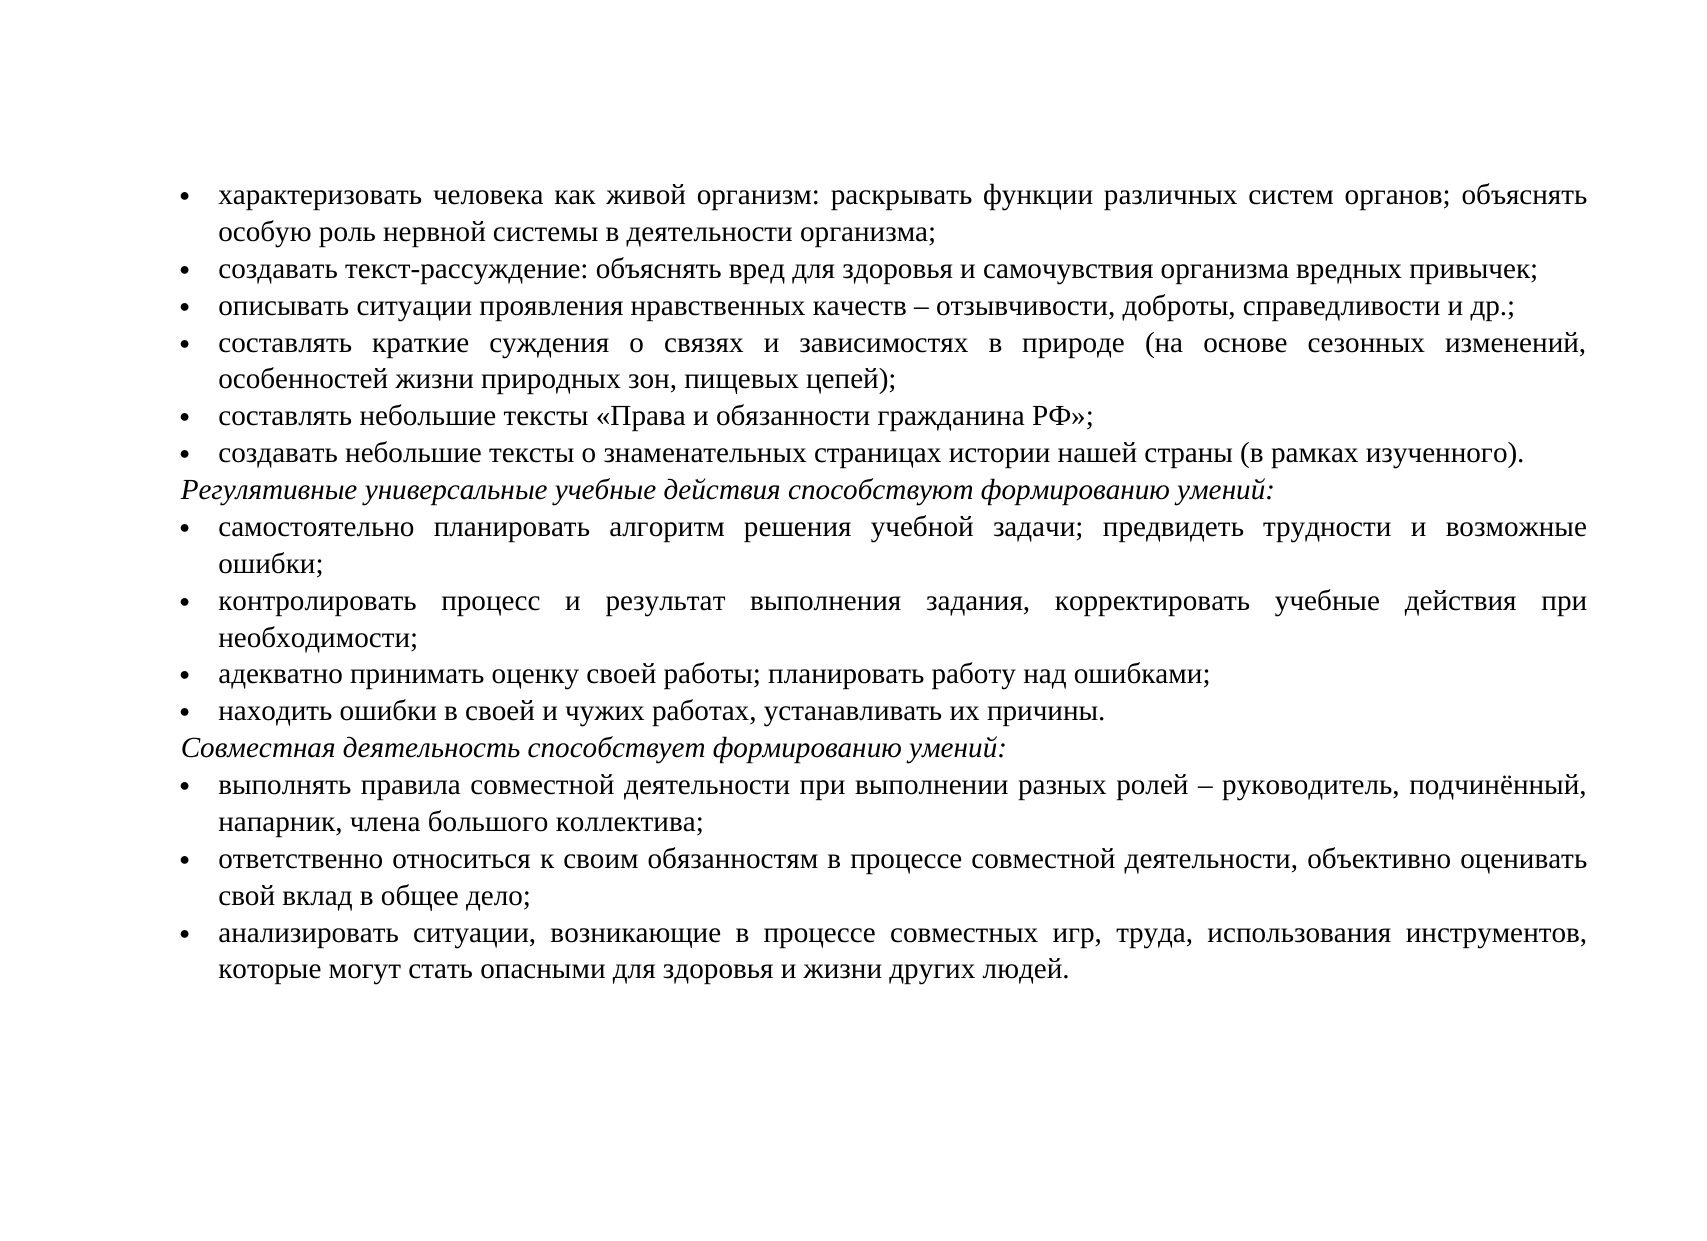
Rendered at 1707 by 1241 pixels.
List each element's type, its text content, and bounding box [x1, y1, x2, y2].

list контролировать процесс и результат выполнения задания, корректировать учебные действия при необходимости; [181, 583, 1588, 653]
list характеризовать человека как живой организм: раскрывать функции различных систем органов; объяснять особую роль нервной системы в деятельности организма; [181, 177, 1588, 248]
list самостоятельно планировать алгоритм решения учебной задачи; предвидеть трудности и возможные ошибки; [181, 509, 1588, 579]
list выполнять правила совместной деятельности при выполнении разных ролей – руководитель, подчинённый, напарник, члена большого коллектива; [181, 767, 1588, 838]
text Совместная деятельность способствует формированию умений: [118, 730, 1588, 764]
list находить ошибки в своей и чужих работах, устанавливать их причины. [181, 693, 1588, 727]
list создавать небольшие тексты о знаменательных страницах истории нашей страны (в рамках изученного). [181, 435, 1588, 469]
list составлять небольшие тексты «Права и обязанности гражданина РФ»; [181, 398, 1588, 432]
text Регулятивные универсальные учебные действия способствуют формированию умений: [118, 472, 1588, 506]
list анализировать ситуации, возникающие в процессе совместных игр, труда, использования инструментов, которые могут стать опасными для здоровья и жизни других людей. [181, 915, 1588, 985]
list создавать текст-рассуждение: объяснять вред для здоровья и самочувствия организма вредных привычек; [181, 251, 1588, 284]
list ответственно относиться к своим обязанностям в процессе совместной деятельности, объективно оценивать свой вклад в общее дело; [181, 841, 1588, 911]
list адекватно принимать оценку своей работы; планировать работу над ошибками; [181, 657, 1588, 690]
list составлять краткие суждения о связях и зависимостях в природе (на основе сезонных изменений, особенностей жизни природных зон, пищевых цепей); [181, 325, 1588, 395]
list описывать ситуации проявления нравственных качеств – отзывчивости, доброты, справедливости и др.; [181, 288, 1588, 321]
